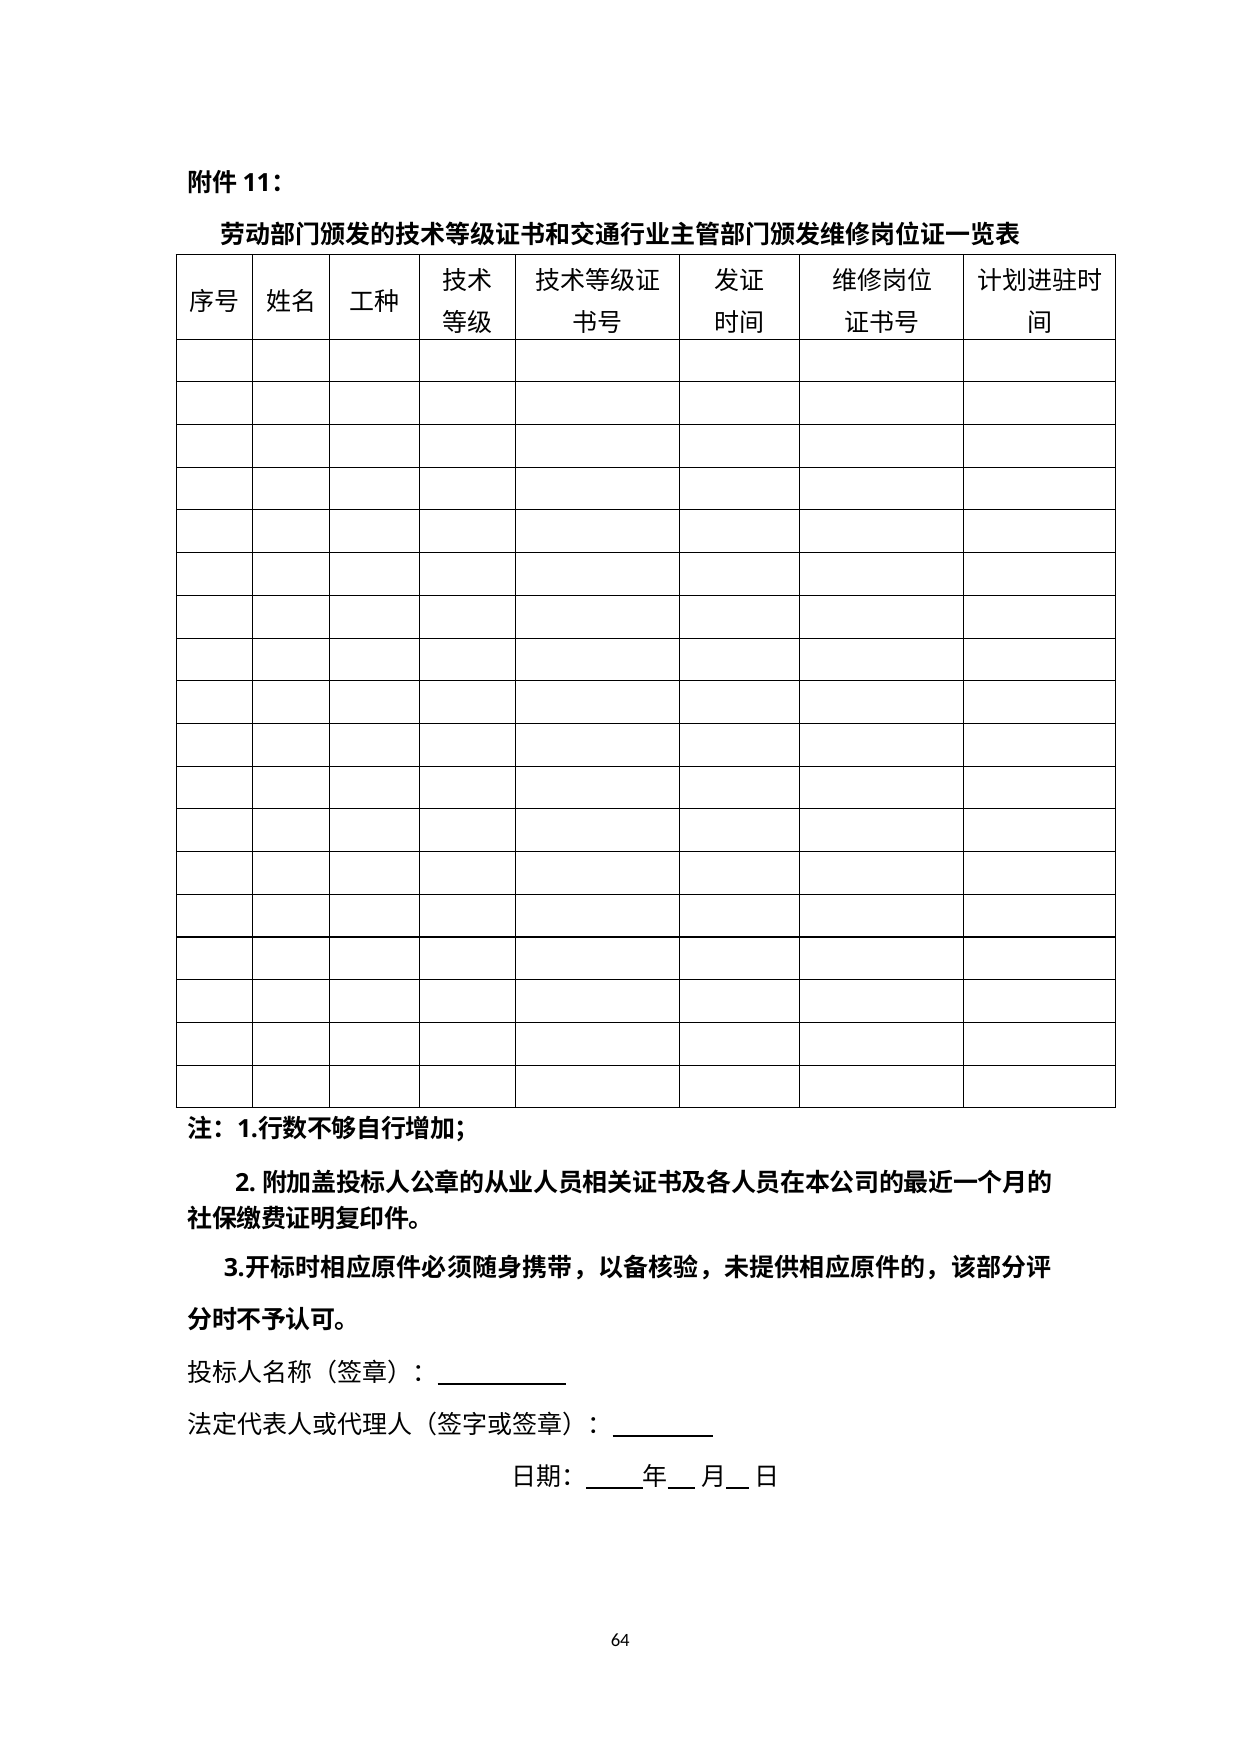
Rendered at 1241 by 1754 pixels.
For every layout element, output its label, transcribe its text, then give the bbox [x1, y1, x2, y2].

table_cell [177, 938, 252, 979]
table_cell [680, 1066, 799, 1107]
table_cell [516, 938, 679, 979]
table_cell [964, 938, 1115, 979]
table_cell [177, 1066, 252, 1107]
table_cell [680, 340, 799, 381]
table_cell [680, 681, 799, 723]
table_cell [177, 596, 252, 637]
table_cell [420, 1066, 515, 1107]
table_cell [516, 681, 679, 723]
text 投标人名称（签章）： [187, 1339, 1053, 1391]
text 2. 附加盖投标人公章的从业人员相关证书及各人员在本公司的最近一个月的社保缴费证明复印件。 [187, 1163, 1053, 1235]
table_cell [680, 852, 799, 894]
table_cell [330, 382, 419, 424]
table_cell [800, 724, 963, 766]
table_cell [420, 852, 515, 894]
table_cell [330, 425, 419, 467]
table_cell [420, 1023, 515, 1064]
table_cell [253, 510, 329, 552]
table_cell [964, 382, 1115, 424]
table_cell [420, 895, 515, 936]
table_header 序号 [177, 255, 252, 338]
table_cell [177, 1023, 252, 1064]
table_cell [177, 340, 252, 381]
table_cell [800, 809, 963, 851]
table_cell [964, 510, 1115, 552]
table_cell [177, 852, 252, 894]
table_cell [800, 596, 963, 637]
table_cell [516, 852, 679, 894]
table_cell [800, 980, 963, 1022]
table_cell [177, 425, 252, 467]
table_cell [420, 809, 515, 851]
table_cell [330, 724, 419, 766]
table_cell [964, 809, 1115, 851]
table_cell [253, 938, 329, 979]
table_cell [330, 852, 419, 894]
table_cell [177, 767, 252, 808]
table_cell [680, 553, 799, 595]
table_cell [964, 895, 1115, 936]
table_cell [964, 681, 1115, 723]
table_cell [800, 468, 963, 509]
table_cell [177, 468, 252, 509]
table_cell [800, 340, 963, 381]
table_cell [420, 639, 515, 680]
table_cell [516, 724, 679, 766]
table_cell [253, 382, 329, 424]
table_header 维修岗位 证书号 [800, 255, 963, 338]
table_cell [680, 895, 799, 936]
table_cell [680, 938, 799, 979]
table_cell [177, 681, 252, 723]
table_cell [420, 425, 515, 467]
table_cell [420, 596, 515, 637]
table_cell [253, 809, 329, 851]
table_cell [800, 852, 963, 894]
table_cell [253, 767, 329, 808]
table_cell [516, 895, 679, 936]
table_cell [800, 767, 963, 808]
table_cell [177, 724, 252, 766]
table_cell [330, 681, 419, 723]
table_cell [964, 639, 1115, 680]
table_cell [253, 468, 329, 509]
table_cell [330, 980, 419, 1022]
table_cell [516, 1066, 679, 1107]
table_cell [516, 596, 679, 637]
table_cell [516, 1023, 679, 1064]
table_cell [800, 1066, 963, 1107]
table_cell [680, 809, 799, 851]
table_cell [964, 468, 1115, 509]
table_cell [800, 425, 963, 467]
table_cell [420, 681, 515, 723]
table_cell [680, 596, 799, 637]
table_cell [420, 767, 515, 808]
table_cell [964, 340, 1115, 381]
text 法定代表人或代理人（签字或签章）： [187, 1391, 1053, 1443]
table_header 技术等级证书号 [516, 255, 679, 338]
table_cell [330, 510, 419, 552]
table_cell [516, 639, 679, 680]
table_cell [253, 553, 329, 595]
table_cell [253, 340, 329, 381]
table_cell [680, 510, 799, 552]
table_cell [964, 767, 1115, 808]
table_cell [964, 596, 1115, 637]
text 注：1.行数不够自行增加； [187, 1108, 1053, 1144]
table_cell [420, 724, 515, 766]
table_header 姓名 [253, 255, 329, 338]
table_cell [253, 1066, 329, 1107]
table_cell [420, 553, 515, 595]
table_cell [253, 724, 329, 766]
table_cell [800, 510, 963, 552]
table_cell [330, 767, 419, 808]
table_cell [800, 938, 963, 979]
table_cell [330, 639, 419, 680]
table_cell [420, 340, 515, 381]
table_cell [177, 510, 252, 552]
table_header 技术等级 [420, 255, 515, 338]
table_cell [330, 895, 419, 936]
table_cell [680, 724, 799, 766]
table_header 工种 [330, 255, 419, 338]
table_cell [177, 382, 252, 424]
table_cell [253, 895, 329, 936]
table_cell [964, 724, 1115, 766]
table_cell [253, 852, 329, 894]
table_cell [516, 980, 679, 1022]
table_cell [516, 809, 679, 851]
table_cell [964, 980, 1115, 1022]
table_cell [800, 1023, 963, 1064]
table_cell [680, 767, 799, 808]
table_cell [330, 596, 419, 637]
table_cell [516, 382, 679, 424]
table_cell [420, 468, 515, 509]
table_cell [177, 980, 252, 1022]
table_cell [516, 468, 679, 509]
table_cell [680, 639, 799, 680]
table_cell [253, 980, 329, 1022]
table_cell [253, 639, 329, 680]
table_cell [680, 382, 799, 424]
table_cell [330, 1023, 419, 1064]
table_cell [516, 510, 679, 552]
table_cell [800, 681, 963, 723]
table_cell [800, 639, 963, 680]
table_cell [330, 340, 419, 381]
table_cell [680, 980, 799, 1022]
table_cell [253, 681, 329, 723]
table_cell [177, 809, 252, 851]
table_cell [253, 596, 329, 637]
table_cell [680, 468, 799, 509]
table_header 计划进驻时间 [964, 255, 1115, 338]
table_cell [253, 1023, 329, 1064]
table_cell [964, 1066, 1115, 1107]
table_header 发证 时间 [680, 255, 799, 338]
text 日期： 年 月 日 [187, 1443, 1053, 1496]
table_cell [680, 1023, 799, 1064]
table_cell [420, 382, 515, 424]
table_cell [253, 425, 329, 467]
table_cell [177, 553, 252, 595]
text 3.开标时相应原件必须随身携带，以备核验，未提供相应原件的，该部分评分时不予认可。 [187, 1235, 1053, 1339]
table_cell [964, 1023, 1115, 1064]
table_cell [330, 809, 419, 851]
table_cell [516, 553, 679, 595]
table_cell [516, 340, 679, 381]
table_cell [330, 1066, 419, 1107]
table_cell [964, 425, 1115, 467]
table_cell [800, 553, 963, 595]
text 附件11： [187, 150, 1053, 202]
table_cell [330, 468, 419, 509]
table_cell [420, 938, 515, 979]
table_cell [516, 425, 679, 467]
text 劳动部门颁发的技术等级证书和交通行业主管部门颁发维修岗位证一览表 [187, 202, 1053, 254]
table_cell [330, 553, 419, 595]
table_cell [420, 980, 515, 1022]
table_cell [800, 382, 963, 424]
table_cell [420, 510, 515, 552]
table_cell [330, 938, 419, 979]
table_cell [964, 852, 1115, 894]
table_cell [800, 895, 963, 936]
table_cell [680, 425, 799, 467]
table_cell [964, 553, 1115, 595]
table_cell [177, 895, 252, 936]
table_cell [516, 767, 679, 808]
table_cell [177, 639, 252, 680]
